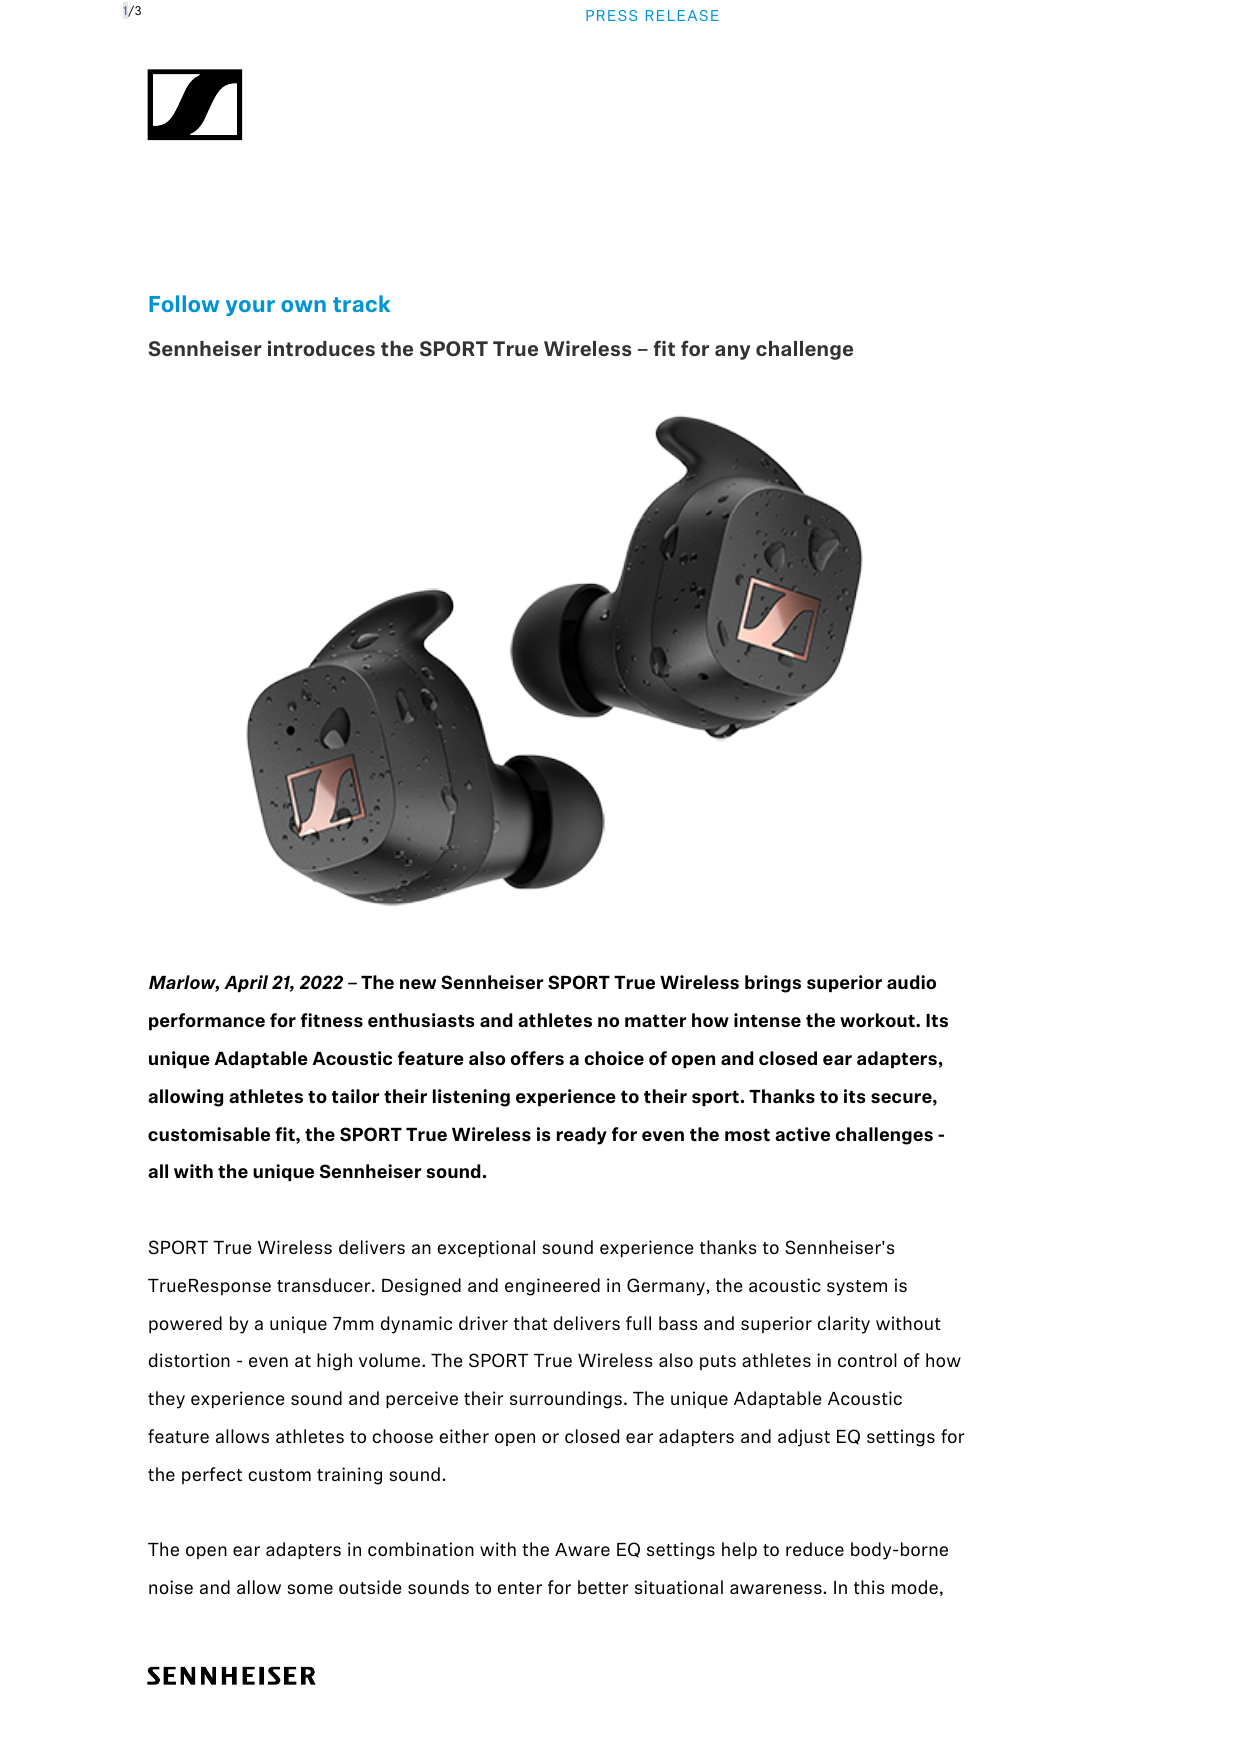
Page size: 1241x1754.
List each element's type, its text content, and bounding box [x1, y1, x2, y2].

text Follow your own track [148, 287, 968, 318]
text Sennheiser introduces the SPORT True Wireless – fit for any challenge [148, 333, 968, 361]
text Marlow, April 21, 2022 – The new Sennheiser SPORT True Wireless brings superior audio performance for fitness enthusiasts and athletes no matter how intense the workout. Its unique Adaptable Acoustic feature also offers a choice of open and closed ear adapters, allowing athletes to tailor their listening experience to their sport. Thanks to its secure, customisable fit, the SPORT True Wireless is ready for even the most active challenges - all with the unique Sennheiser sound. [148, 969, 968, 1221]
picture [147, 375, 969, 957]
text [148, 1536, 968, 1599]
text SPORT True Wireless delivers an exceptional sound experience thanks to Sennheiser's TrueResponse transducer. Designed and engineered in Germany, the acoustic system is powered by a unique 7mm dynamic driver that delivers full bass and superior clarity without distortion - even at high volume. The SPORT True Wireless also puts athletes in control of how they experience sound and perceive their surroundings. The unique Adaptable Acoustic feature allows athletes to choose either open or closed ear adapters and adjust EQ settings for the perfect custom training sound. [148, 1234, 968, 1486]
